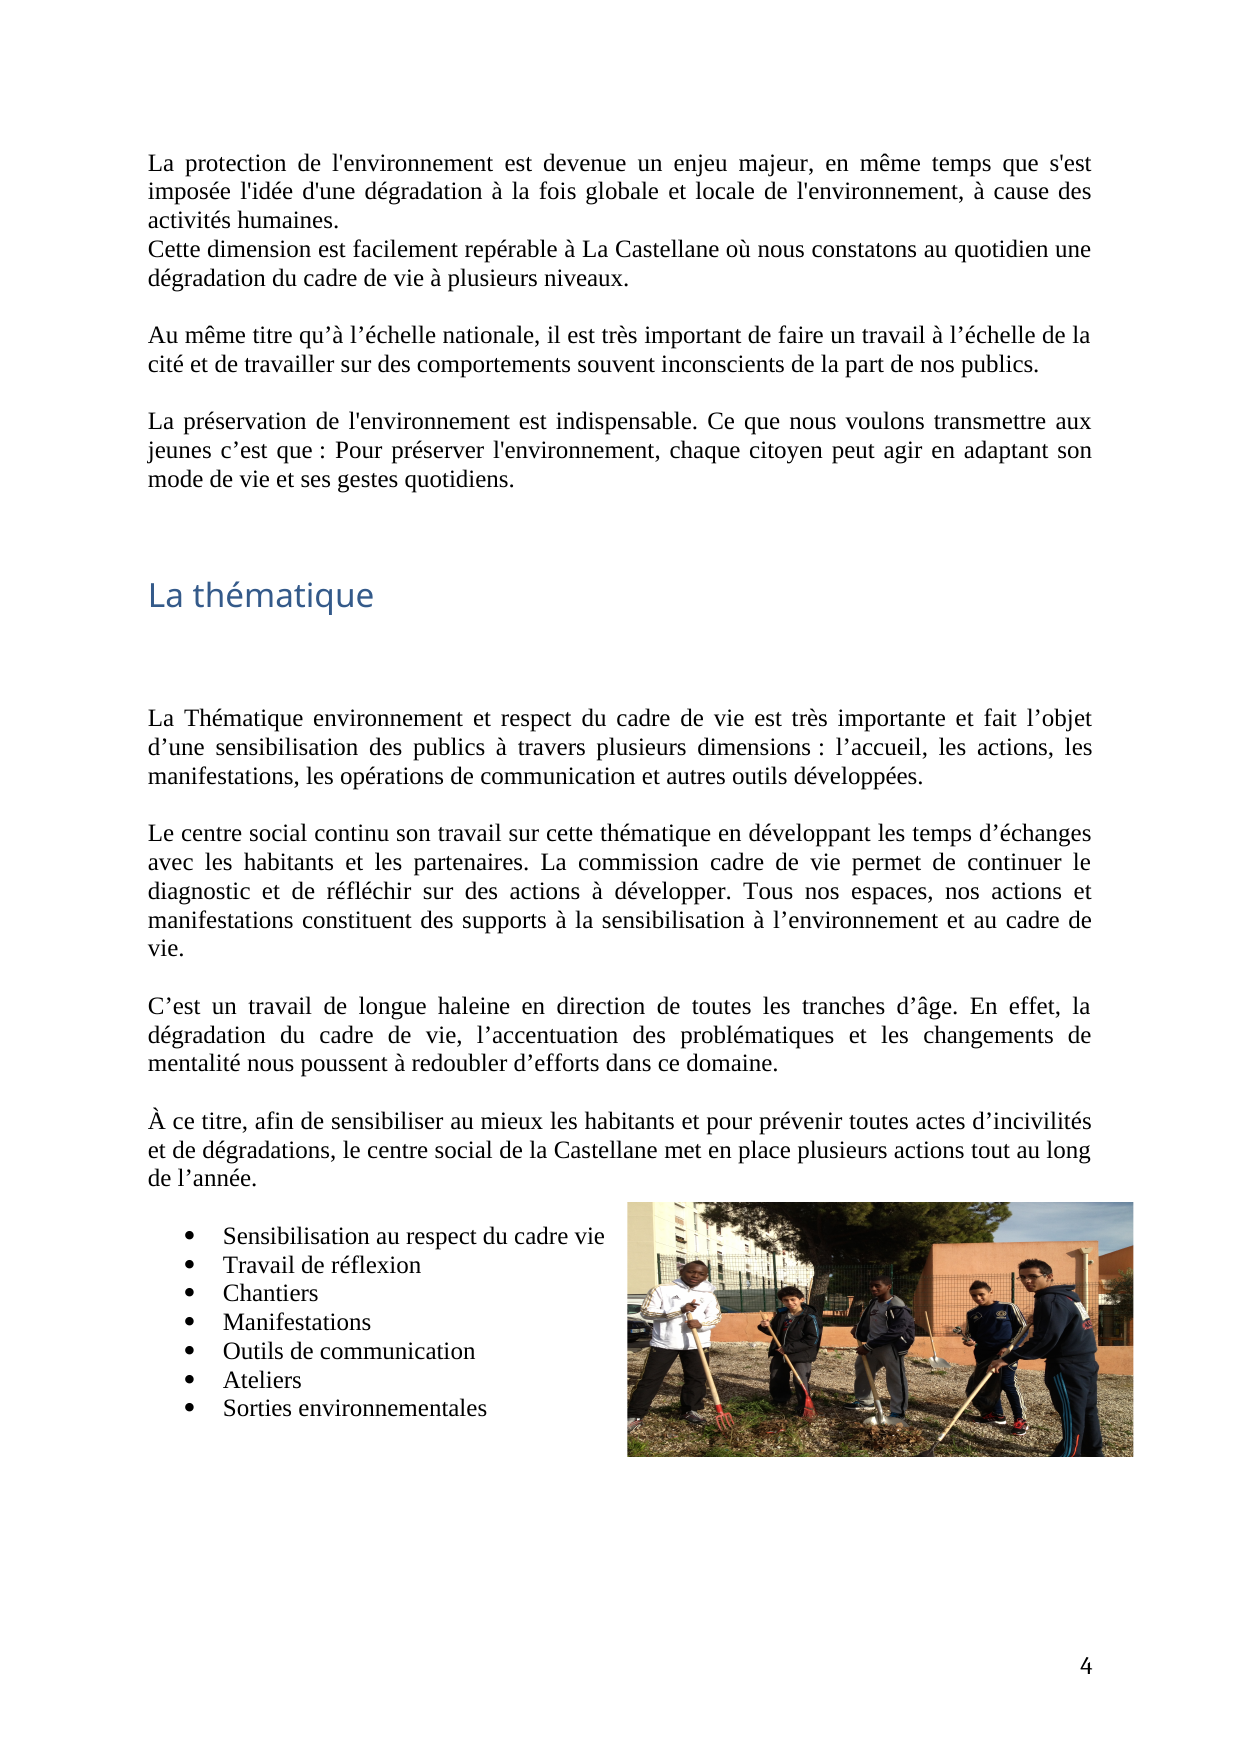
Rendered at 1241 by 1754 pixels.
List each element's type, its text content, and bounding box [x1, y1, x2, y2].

subtitle La thématique [148, 571, 1093, 617]
list Sensibilisation au respect du cadre vie [185, 1221, 627, 1250]
list Manifestations [185, 1307, 627, 1336]
list Ateliers [185, 1365, 627, 1393]
picture [627, 1202, 1134, 1457]
text La Thématique environnement et respect du cadre de vie est très importante et fait l’objet d’une sensibilisation des publics à travers plusieurs dimensions : l’accueil, les actions, les manifestations, les opérations de communication et autres outils développées. [148, 703, 1093, 790]
text La préservation de l'environnement est indispensable. Ce que nous voulons transmettre aux jeunes c’est que : Pour préserver l'environnement, chaque citoyen peut agir en adaptant son mode de vie et ses gestes quotidiens. [148, 406, 1093, 493]
text Cette dimension est facilement repérable à La Castellane où nous constatons au quotidien une dégradation du cadre de vie à plusieurs niveaux. [148, 234, 1093, 291]
text C’est un travail de longue haleine en direction de toutes les tranches d’âge. En effet, la dégradation du cadre de vie, l’accentuation des problématiques et les changements de mentalité nous poussent à redoubler d’efforts dans ce domaine. [148, 991, 1093, 1077]
text Le centre social continu son travail sur cette thématique en développant les temps d’échanges avec les habitants et les partenaires. La commission cadre de vie permet de continuer le diagnostic et de réfléchir sur des actions à développer. Tous nos espaces, nos actions et manifestations constituent des supports à la sensibilisation à l’environnement et au cadre de vie. [148, 818, 1093, 962]
list Travail de réflexion [185, 1250, 627, 1278]
list Chantiers [185, 1278, 627, 1307]
text La protection de l'environnement est devenue un enjeu majeur, en même temps que s'est imposée l'idée d'une dégradation à la fois globale et locale de l'environnement, à cause des activités humaines. [148, 148, 1093, 234]
text Au même titre qu’à l’échelle nationale, il est très important de faire un travail à l’échelle de la cité et de travailler sur des comportements souvent inconscients de la part de nos publics. [148, 320, 1093, 378]
list Sorties environnementales [185, 1393, 627, 1422]
text À ce titre, afin de sensibiliser au mieux les habitants et pour prévenir toutes actes d’incivilités et de dégradations, le centre social de la Castellane met en place plusieurs actions tout au long de l’année. [148, 1106, 1093, 1192]
list Outils de communication [185, 1336, 627, 1365]
